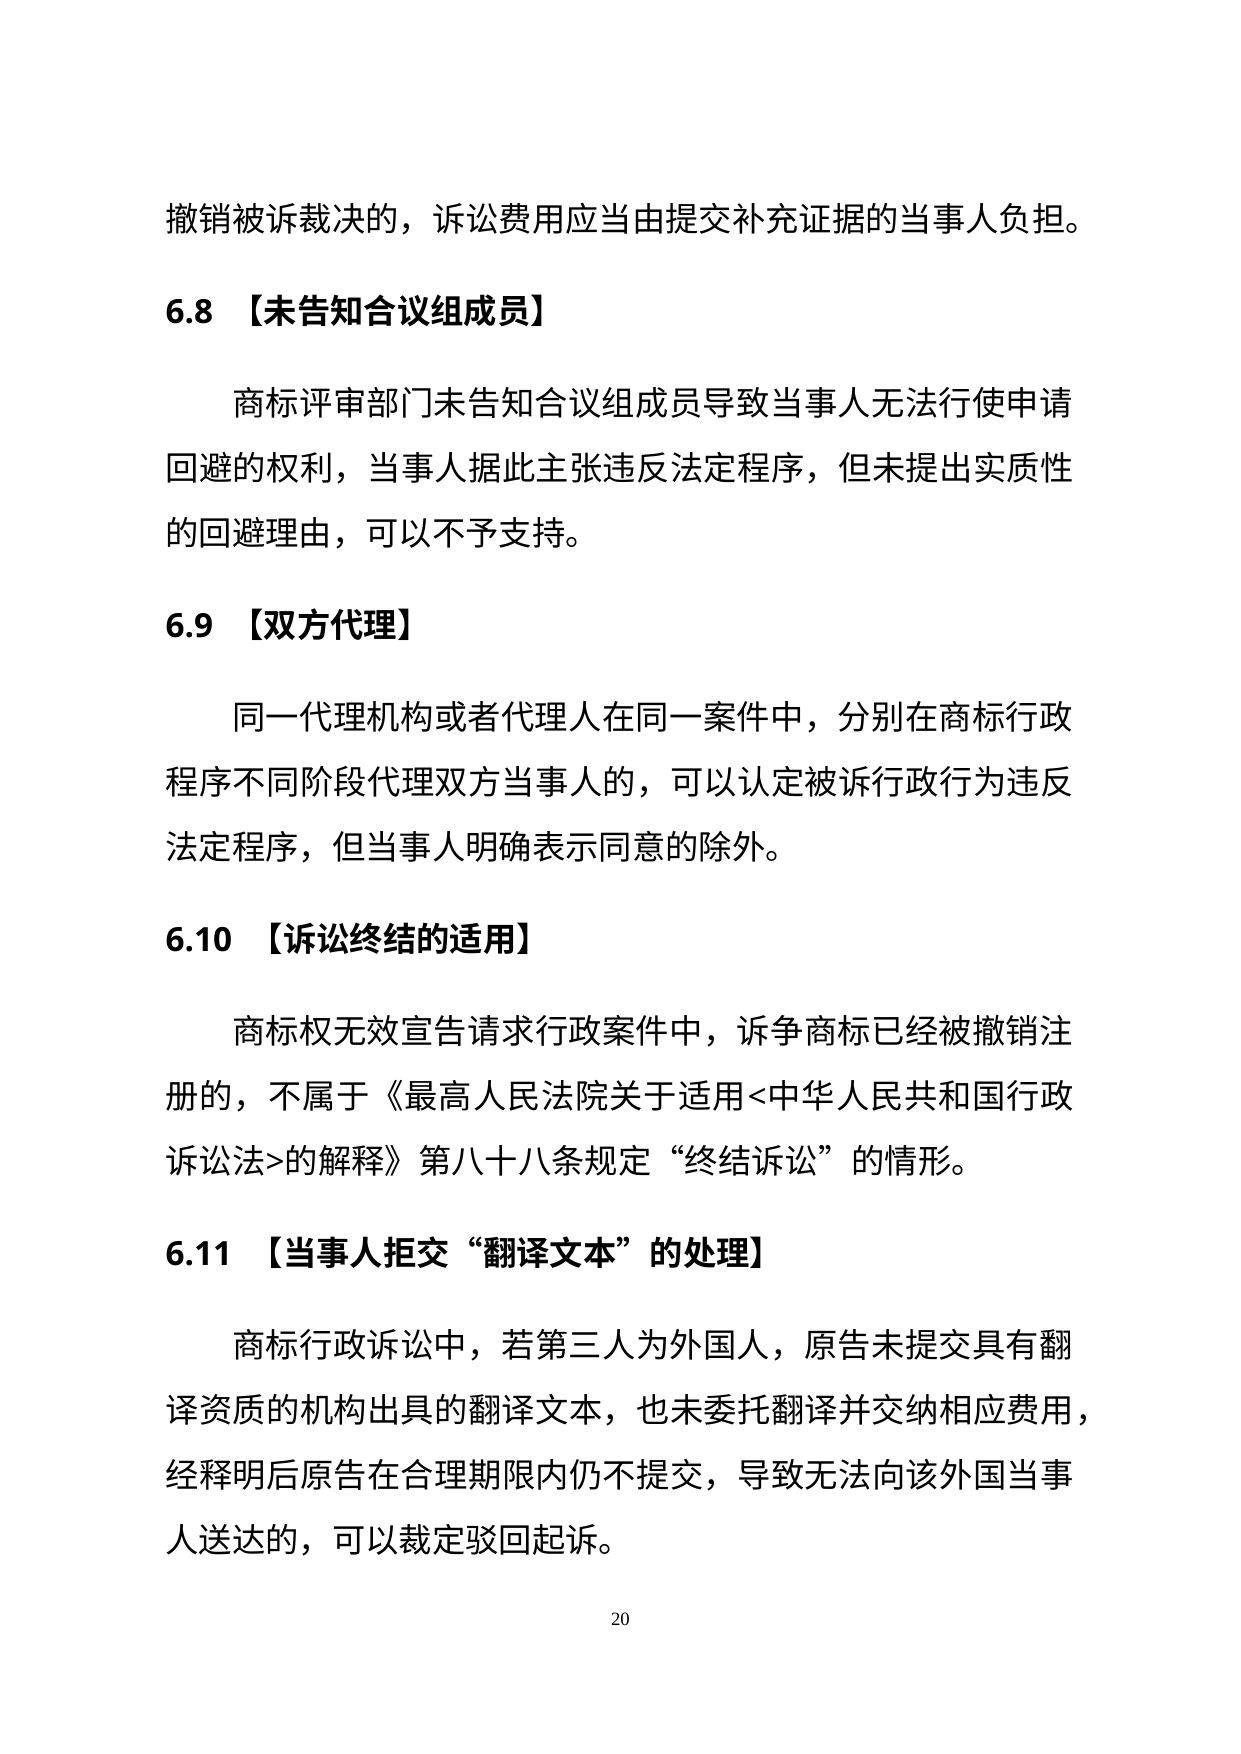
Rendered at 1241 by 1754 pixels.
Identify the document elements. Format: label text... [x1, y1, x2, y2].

text 商标行政诉讼中，若第三人为外国人，原告未提交具有翻译资质的机构出具的翻译文本，也未委托翻译并交纳相应费用，经释明后原告在合理期限内仍不提交，导致无法向该外国当事人送达的，可以裁定驳回起诉。 [165, 1311, 1075, 1571]
subtitle 6.8 【未告知合议组成员】 [165, 276, 1075, 341]
text 商标评审部门未告知合议组成员导致当事人无法行使申请回避的权利，当事人据此主张违反法定程序，但未提出实质性的回避理由，可以不予支持。 [165, 368, 1075, 563]
subtitle 6.9 【双方代理】 [165, 590, 1075, 655]
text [165, 184, 1075, 249]
text 商标权无效宣告请求行政案件中，诉争商标已经被撤销注册的，不属于《最高人民法院关于适用<中华人民共和国行政诉讼法>的解释》第八十八条规定“终结诉讼”的情形。 [165, 997, 1075, 1192]
subtitle 6.10 【诉讼终结的适用】 [165, 904, 1075, 969]
text 同一代理机构或者代理人在同一案件中，分别在商标行政程序不同阶段代理双方当事人的，可以认定被诉行政行为违反法定程序，但当事人明确表示同意的除外。 [165, 682, 1075, 877]
subtitle 6.11 【当事人拒交“翻译文本”的处理】 [165, 1219, 1075, 1284]
